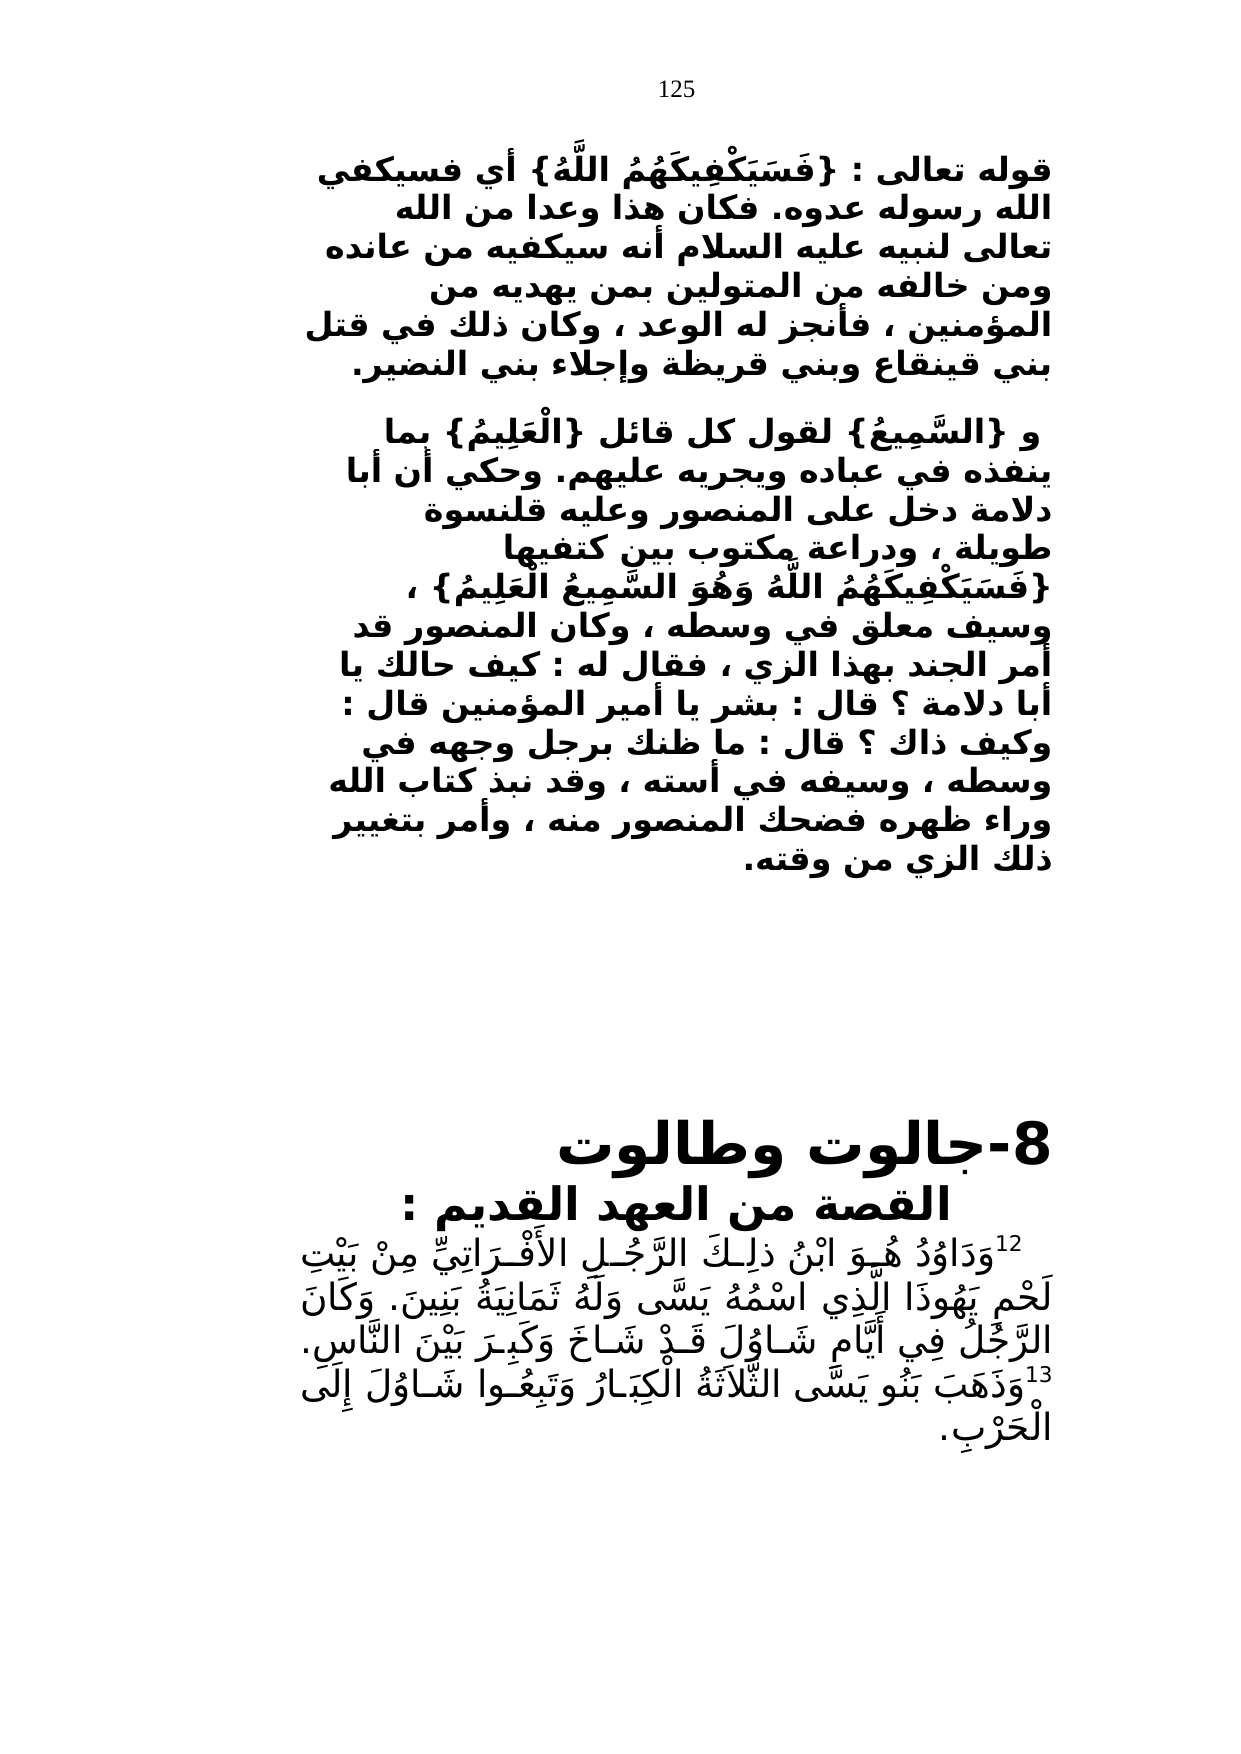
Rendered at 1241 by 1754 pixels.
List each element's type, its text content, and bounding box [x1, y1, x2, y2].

text 8-جالوت وطالوت [300, 1110, 1053, 1178]
text و {السَّمِيعُ} لقول كل قائل {الْعَلِيمُ} بما ينفذه في عباده ويجريه عليهم. وحكي أن أبا دلامة دخل على المنصور وعليه قلنسوة طويلة ، ودراعة مكتوب بين كتفيها {فَسَيَكْفِيكَهُمُ اللَّهُ وَهُوَ السَّمِيعُ الْعَلِيمُ} ، وسيف معلق في وسطه ، وكان المنصور قد أمر الجند بهذا الزي ، فقال له : كيف حالك يا أبا دلامة ؟ قال : بشر يا أمير المؤمنين قال : وكيف ذاك ؟ قال : ما ظنك برجل وجهه في وسطه ، وسيفه في أسته ، وقد نبذ كتاب الله وراء ظهره فضحك المنصور منه ، وأمر بتغيير ذلك الزي من وقته. [300, 412, 1053, 878]
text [300, 150, 1053, 383]
text القصة من العهد القديم : [300, 1178, 1053, 1231]
text 12وَدَاوُدُ هُوَ ابْنُ ذلِكَ الرَّجُلِ الأَفْرَاتِيِّ مِنْ بَيْتِ لَحْمِ يَهُوذَا الَّذِي اسْمُهُ يَسَّى وَلَهُ ثَمَانِيَةُ بَنِينَ. وَكَانَ الرَّجُلُ فِي أَيَّامِ شَاوُلَ قَدْ شَاخَ وَكَبِرَ بَيْنَ النَّاسِ. 13وَذَهَبَ بَنُو يَسَّى الثَّلاَثَةُ الْكِبَارُ وَتَبِعُوا شَاوُلَ إِلَى الْحَرْبِ. [300, 1231, 1053, 1450]
